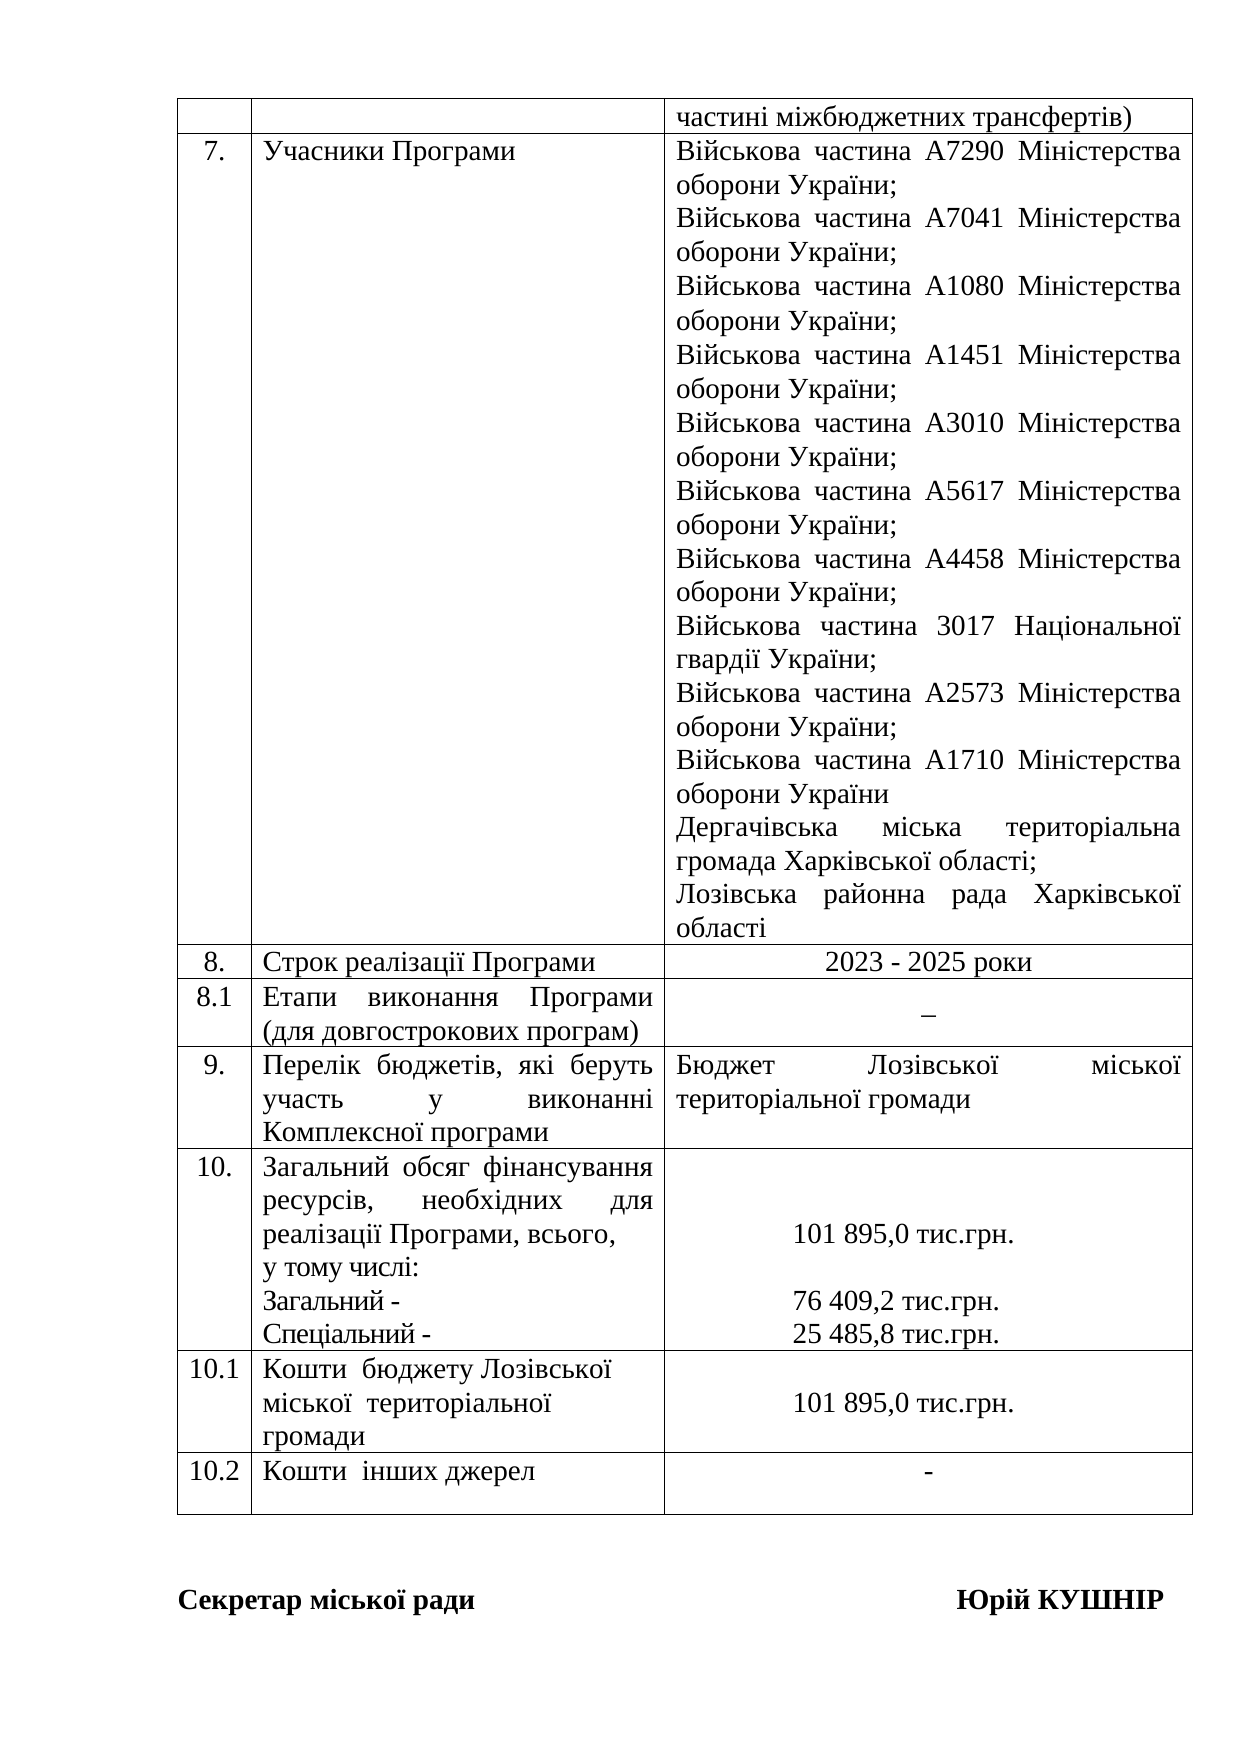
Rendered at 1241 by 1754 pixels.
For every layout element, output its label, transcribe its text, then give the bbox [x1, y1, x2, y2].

table_cell Загальний обсяг фінансування ресурсів, необхідних для реалізації Програми, всього, у тому числі: Загальний - Спеціальний - [252, 1149, 664, 1350]
table_cell Перелік бюджетів, які беруть участь у виконанні Комплексної програми [252, 1047, 664, 1148]
table_cell Кошти бюджету Лозівської міської територіальної громади [252, 1351, 664, 1452]
table_cell 7. [178, 134, 251, 943]
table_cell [252, 99, 664, 132]
table_cell 101 895,0 тис.грн. 76 409,2 тис.грн. 25 485,8 тис.грн. [665, 1149, 1192, 1350]
table_cell 10.1 [178, 1351, 251, 1452]
table_cell 9. [178, 1047, 251, 1148]
table_cell 10.2 [178, 1453, 251, 1514]
table_cell Бюджет Лозівської міської територіальної громади [665, 1047, 1192, 1148]
table_cell Учасники Програми [252, 134, 664, 943]
table_cell - [665, 1453, 1192, 1514]
table_cell Строк реалізації Програми [252, 945, 664, 978]
table_cell 6. [178, 99, 251, 132]
table_cell 101 895,0 тис.грн. [665, 1351, 1192, 1452]
table_cell 10. [178, 1149, 251, 1350]
table_cell – [665, 979, 1192, 1046]
table_cell Етапи виконання Програми (для довгострокових програм) [252, 979, 664, 1046]
table_cell 8. [178, 945, 251, 978]
table_cell 8.1 [178, 979, 251, 1046]
table_cell Військова частина А7290 Міністерства оборони України; Військова частина А7041 Міністерства оборони України; Військова частина А1080 Міністерства оборони України; Військова частина А1451 Міністерства оборони України; Військова частина А3010 Міністерства оборони України; Військова частина А5617 Міністерства оборони України; Військова частина А4458 Міністерства оборони України; Військова частина 3017 Національної гвардії України; Військова частина А2573 Міністерства оборони України; Військова частина А1710 Міністерства оборони України Дергачівська міська територіальна громада Харківської області; Лозівська районна рада Харківської області [665, 134, 1192, 943]
table_cell 2023 - 2025 роки [665, 945, 1192, 978]
table_cell Кошти інших джерел [252, 1453, 664, 1514]
text Секретар міської ради Юрій КУШНІР [177, 1582, 1181, 1616]
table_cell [665, 99, 1192, 132]
